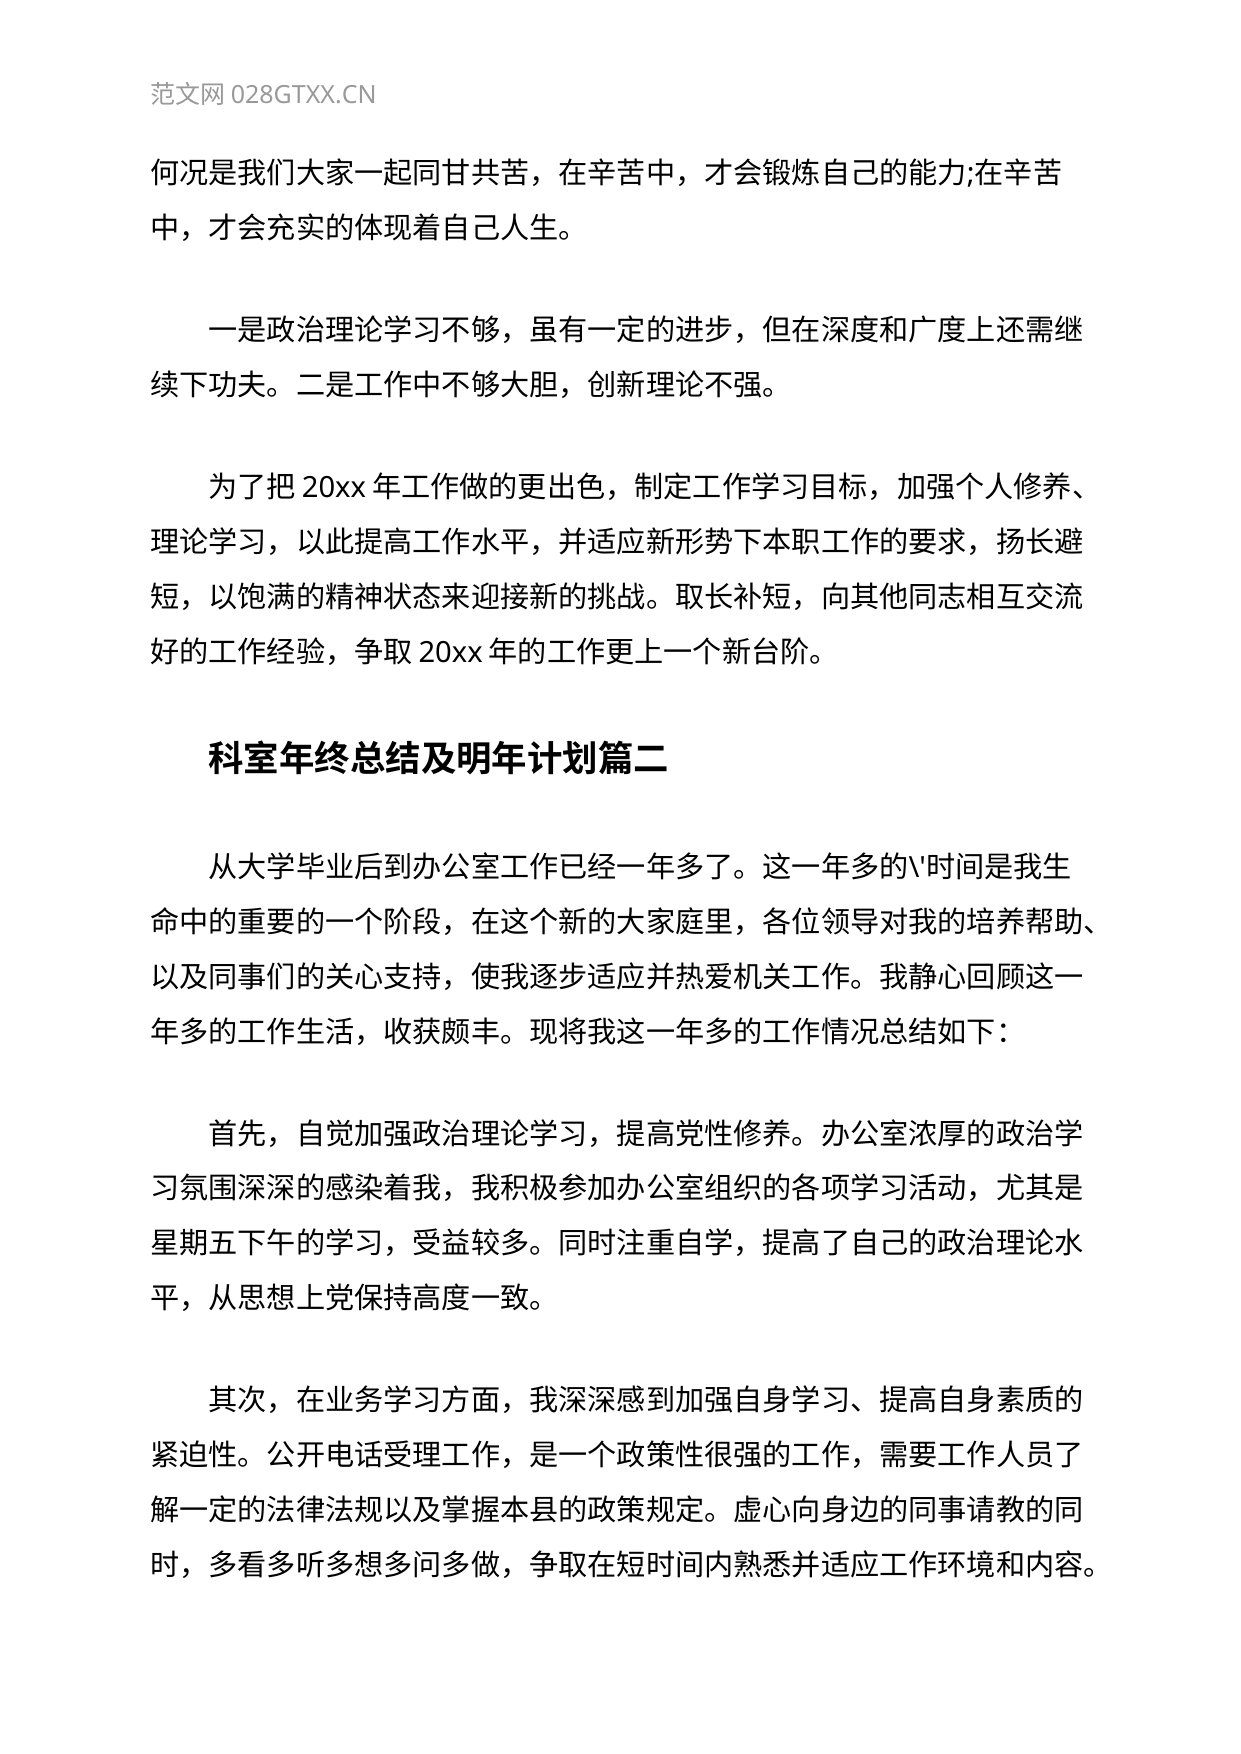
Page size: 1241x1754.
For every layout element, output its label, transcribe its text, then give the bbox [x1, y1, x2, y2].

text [150, 150, 1090, 247]
text 一是政治理论学习不够，虽有一定的进步，但在深度和广度上还需继续下功夫。二是工作中不够大胆，创新理论不强。 [150, 307, 1090, 404]
text 其次，在业务学习方面，我深深感到加强自身学习、提高自身素质的紧迫性。公开电话受理工作，是一个政策性很强的工作，需要工作人员了解一定的法律法规以及掌握本县的政策规定。虚心向身边的同事请教的同时，多看多听多想多问多做，争取在短时间内熟悉并适应工作环境和内容。 [150, 1377, 1090, 1584]
text 首先，自觉加强政治理论学习，提高党性修养。办公室浓厚的政治学习氛围深深的感染着我，我积极参加办公室组织的各项学习活动，尤其是星期五下午的学习，受益较多。同时注重自学，提高了自己的政治理论水平，从思想上党保持高度一致。 [150, 1110, 1090, 1317]
text 科室年终总结及明年计划篇二 [150, 730, 1090, 781]
text 从大学毕业后到办公室工作已经一年多了。这一年多的\'时间是我生命中的重要的一个阶段，在这个新的大家庭里，各位领导对我的培养帮助、以及同事们的关心支持，使我逐步适应并热爱机关工作。我静心回顾这一年多的工作生活，收获颇丰。现将我这一年多的工作情况总结如下： [150, 844, 1090, 1051]
text 为了把20xx年工作做的更出色，制定工作学习目标，加强个人修养、理论学习，以此提高工作水平，并适应新形势下本职工作的要求，扬长避短，以饱满的精神状态来迎接新的挑战。取长补短，向其他同志相互交流好的工作经验，争取20xx年的工作更上一个新台阶。 [150, 463, 1090, 671]
